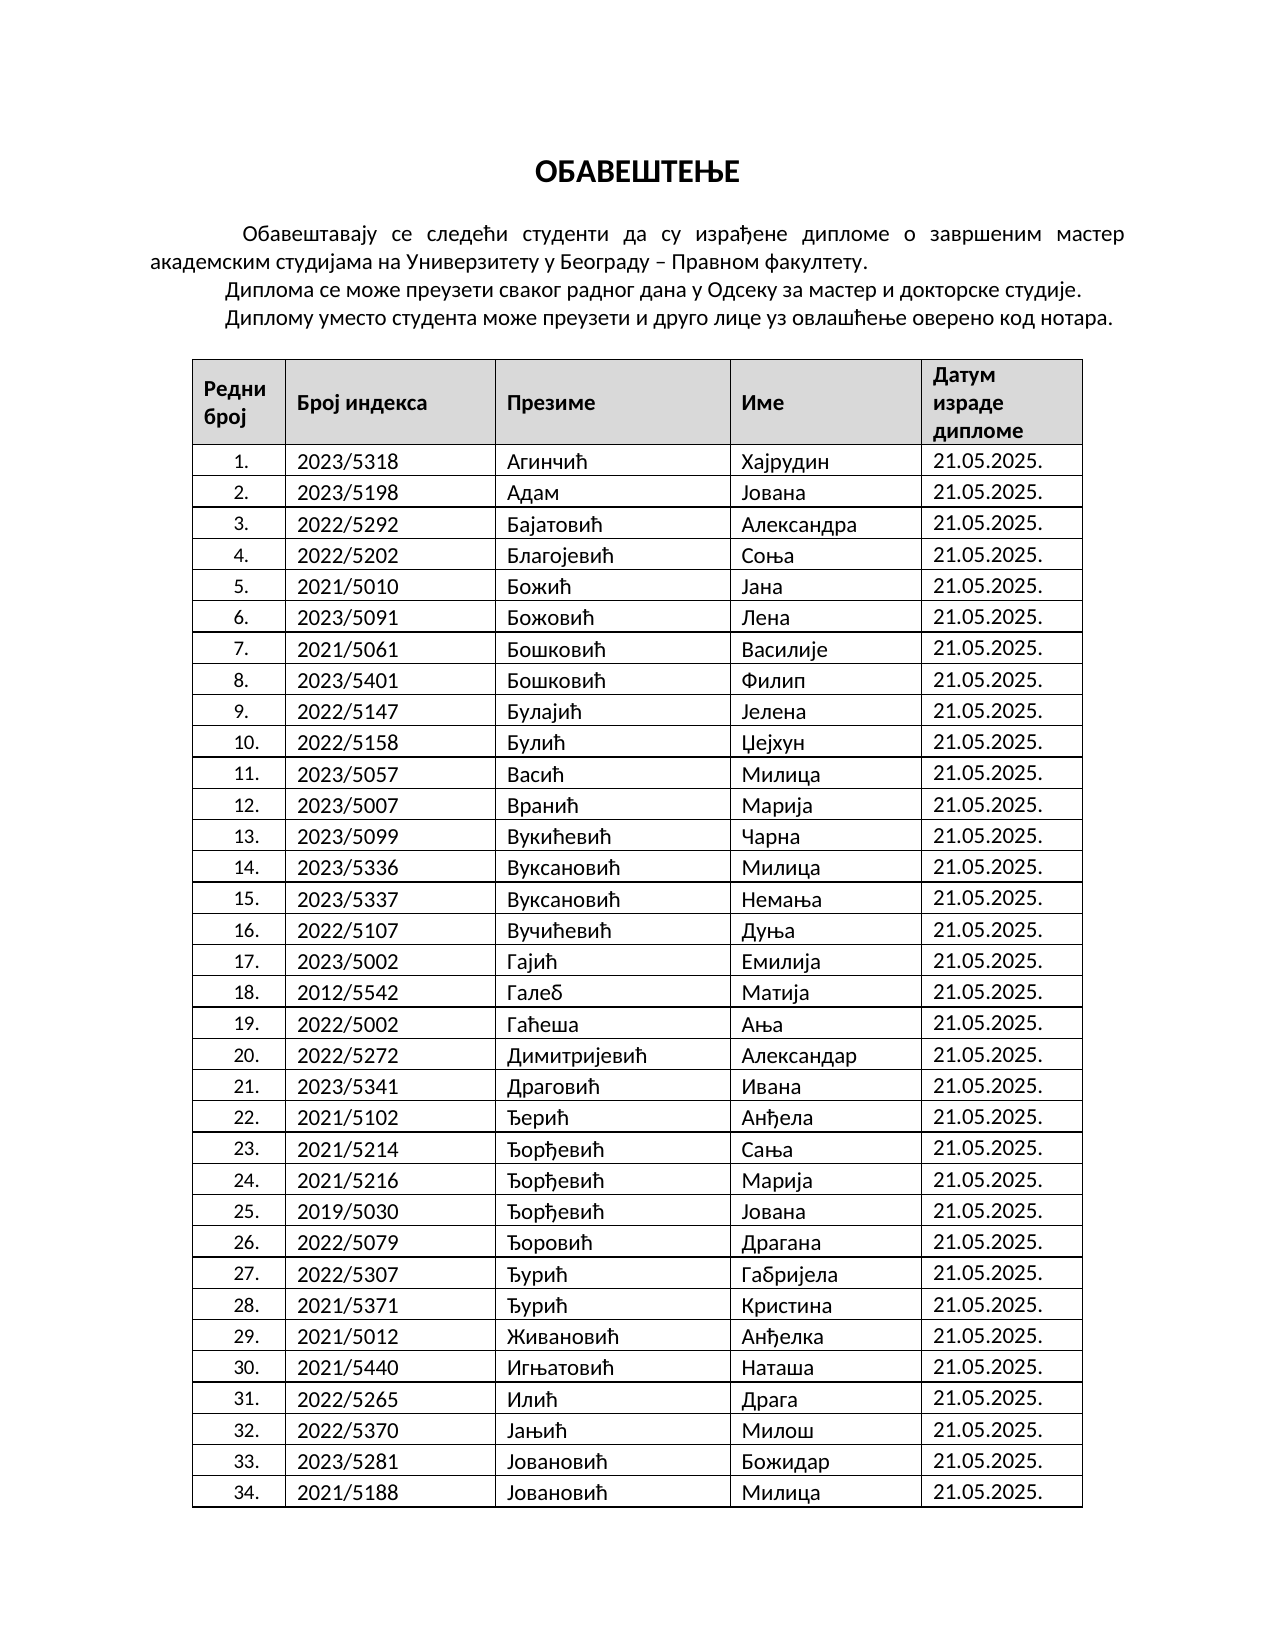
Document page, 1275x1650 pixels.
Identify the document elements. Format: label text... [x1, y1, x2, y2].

table_cell 21.05.2025. [922, 976, 1082, 1006]
table_cell 21.05.2025. [922, 570, 1082, 600]
table_cell [193, 1164, 285, 1194]
table_cell Бошковић [496, 664, 730, 694]
table_cell 2023/5002 [286, 945, 495, 975]
table_cell 21.05.2025. [922, 851, 1082, 881]
table_cell 21.05.2025. [922, 945, 1082, 975]
table_cell Вучићевић [496, 914, 730, 944]
table_cell Ђерић [496, 1101, 730, 1131]
table_cell 21.05.2025. [922, 789, 1082, 819]
table_cell 2023/5318 [286, 445, 495, 475]
table_cell 2023/5007 [286, 789, 495, 819]
table_cell Јана [731, 570, 921, 600]
table_cell [193, 570, 285, 600]
table_cell Немања [731, 883, 921, 913]
table_cell [193, 789, 285, 819]
table_cell Габријела [731, 1258, 921, 1288]
table_cell Вранић [496, 789, 730, 819]
table_cell 21.05.2025. [922, 820, 1082, 850]
table_cell Бајатовић [496, 508, 730, 538]
table_cell Ђорђевић [496, 1195, 730, 1225]
table_cell 2022/5307 [286, 1258, 495, 1288]
table_cell Гајић [496, 945, 730, 975]
table_cell Марија [731, 789, 921, 819]
table_cell [193, 726, 285, 756]
table_cell Живановић [496, 1320, 730, 1350]
table_cell Гаћеша [496, 1008, 730, 1038]
table_cell 2021/5440 [286, 1351, 495, 1381]
table_cell 21.05.2025. [922, 1258, 1082, 1288]
table_cell 2021/5188 [286, 1476, 495, 1506]
table_cell Димитријевић [496, 1039, 730, 1069]
table_cell 2023/5091 [286, 601, 495, 631]
table_cell 21.05.2025. [922, 1476, 1082, 1506]
table_cell 2023/5337 [286, 883, 495, 913]
table_cell 2022/5107 [286, 914, 495, 944]
table_cell Драгана [731, 1226, 921, 1256]
table_cell [193, 914, 285, 944]
table_cell 21.05.2025. [922, 695, 1082, 725]
table_cell [193, 883, 285, 913]
table_cell Ђорђевић [496, 1133, 730, 1163]
text Обавештавају се следећи студенти да су израђене дипломе о завршеним мастер академским студијама на Универзитету у Београду – Правном факултету. [150, 219, 1125, 275]
table_cell 21.05.2025. [922, 1008, 1082, 1038]
table_cell 2021/5010 [286, 570, 495, 600]
table_cell Божић [496, 570, 730, 600]
table_cell Марија [731, 1164, 921, 1194]
table_cell [193, 1414, 285, 1444]
table_cell 2023/5341 [286, 1070, 495, 1100]
table_cell 2021/5371 [286, 1289, 495, 1319]
table_cell [193, 1476, 285, 1506]
table_cell [193, 445, 285, 475]
table_cell 21.05.2025. [922, 1164, 1082, 1194]
table_cell 2023/5198 [286, 476, 495, 506]
table_cell [193, 695, 285, 725]
table_header Датум израде дипломе [922, 360, 1082, 444]
table_cell 21.05.2025. [922, 1133, 1082, 1163]
table_cell 2023/5336 [286, 851, 495, 881]
table_cell [193, 1289, 285, 1319]
text Диплома се може преузети сваког радног дана у Одсеку за мастер и докторске студије. [150, 275, 1125, 303]
table_cell Васић [496, 758, 730, 788]
table_cell Анђелка [731, 1320, 921, 1350]
table_cell Јована [731, 476, 921, 506]
table_cell [193, 851, 285, 881]
table_cell 2022/5292 [286, 508, 495, 538]
table_cell Јовановић [496, 1445, 730, 1475]
table_cell Бошковић [496, 633, 730, 663]
table_cell Кристина [731, 1289, 921, 1319]
table_cell 2022/5079 [286, 1226, 495, 1256]
table_cell 2012/5542 [286, 976, 495, 1006]
table_cell [193, 1195, 285, 1225]
table_cell Драга [731, 1383, 921, 1413]
table_cell [193, 1226, 285, 1256]
table_cell [193, 758, 285, 788]
table_cell 21.05.2025. [922, 758, 1082, 788]
table_cell Александра [731, 508, 921, 538]
table_cell [193, 1258, 285, 1288]
table_cell [193, 1320, 285, 1350]
table_cell 21.05.2025. [922, 1039, 1082, 1069]
table_cell 2022/5158 [286, 726, 495, 756]
table_cell Ивана [731, 1070, 921, 1100]
table_cell Ђоровић [496, 1226, 730, 1256]
table_cell 21.05.2025. [922, 633, 1082, 663]
table_cell [193, 1133, 285, 1163]
table_cell 21.05.2025. [922, 1445, 1082, 1475]
table_cell [193, 539, 285, 569]
table_cell Илић [496, 1383, 730, 1413]
table_cell 21.05.2025. [922, 1101, 1082, 1131]
table_cell [193, 1445, 285, 1475]
table_cell [193, 601, 285, 631]
table_cell Ања [731, 1008, 921, 1038]
table_cell 21.05.2025. [922, 1414, 1082, 1444]
table_cell 21.05.2025. [922, 1195, 1082, 1225]
table_cell 2022/5002 [286, 1008, 495, 1038]
table_cell Ђорђевић [496, 1164, 730, 1194]
table_cell Милица [731, 758, 921, 788]
table_cell [193, 945, 285, 975]
table_cell Матија [731, 976, 921, 1006]
table_cell 21.05.2025. [922, 664, 1082, 694]
table_cell 21.05.2025. [922, 508, 1082, 538]
table_cell [193, 1039, 285, 1069]
table_cell 2023/5057 [286, 758, 495, 788]
table_cell 21.05.2025. [922, 1351, 1082, 1381]
table_cell Лена [731, 601, 921, 631]
table_cell 2021/5214 [286, 1133, 495, 1163]
table_cell 2022/5147 [286, 695, 495, 725]
table_cell Анђела [731, 1101, 921, 1131]
table_cell 2022/5272 [286, 1039, 495, 1069]
table_cell [193, 1383, 285, 1413]
table_cell 21.05.2025. [922, 1070, 1082, 1100]
table_cell 21.05.2025. [922, 1320, 1082, 1350]
table_cell 21.05.2025. [922, 601, 1082, 631]
table_cell Агинчић [496, 445, 730, 475]
table_cell Божидар [731, 1445, 921, 1475]
table_cell 21.05.2025. [922, 539, 1082, 569]
table_cell Вукићевић [496, 820, 730, 850]
table_cell Јована [731, 1195, 921, 1225]
table_cell [193, 1101, 285, 1131]
table_cell 2022/5202 [286, 539, 495, 569]
table_cell Галеб [496, 976, 730, 1006]
table_cell 2022/5370 [286, 1414, 495, 1444]
table_cell 2021/5012 [286, 1320, 495, 1350]
table_header Редни број [193, 360, 285, 444]
table_cell Милица [731, 1476, 921, 1506]
table_cell Александар [731, 1039, 921, 1069]
table_cell [193, 976, 285, 1006]
table_cell Џејхун [731, 726, 921, 756]
table_cell Соња [731, 539, 921, 569]
table_cell [193, 664, 285, 694]
table_header Име [731, 360, 921, 444]
table_cell Ђурић [496, 1258, 730, 1288]
text Диплому уместо студента може преузети и друго лице уз овлашћење оверено код нотара. [150, 303, 1125, 331]
table_cell [193, 1008, 285, 1038]
table_cell Адам [496, 476, 730, 506]
table_cell 21.05.2025. [922, 1226, 1082, 1256]
table_cell Хајрудин [731, 445, 921, 475]
table_cell Јовановић [496, 1476, 730, 1506]
table_cell 2023/5281 [286, 1445, 495, 1475]
table_cell 21.05.2025. [922, 914, 1082, 944]
table_header Презиме [496, 360, 730, 444]
table_cell [193, 1351, 285, 1381]
table_cell 21.05.2025. [922, 1289, 1082, 1319]
table_cell 21.05.2025. [922, 726, 1082, 756]
table_cell Драговић [496, 1070, 730, 1100]
table_cell Вуксановић [496, 883, 730, 913]
table_cell 2021/5102 [286, 1101, 495, 1131]
table_cell [193, 633, 285, 663]
table_cell 2022/5265 [286, 1383, 495, 1413]
table_cell Емилија [731, 945, 921, 975]
table_cell Филип [731, 664, 921, 694]
table_cell 2021/5216 [286, 1164, 495, 1194]
table_cell Наташа [731, 1351, 921, 1381]
table_cell [193, 476, 285, 506]
table_cell 2023/5401 [286, 664, 495, 694]
table_cell 21.05.2025. [922, 476, 1082, 506]
table_cell Василије [731, 633, 921, 663]
table_header Број индекса [286, 360, 495, 444]
table_cell 2019/5030 [286, 1195, 495, 1225]
table_cell Јањић [496, 1414, 730, 1444]
table_cell 2021/5061 [286, 633, 495, 663]
table_cell Јелена [731, 695, 921, 725]
table_cell Игњатовић [496, 1351, 730, 1381]
table_cell Дуња [731, 914, 921, 944]
table_cell [193, 1070, 285, 1100]
text ОБАВЕШТЕЊЕ [150, 150, 1125, 191]
table_cell Чарна [731, 820, 921, 850]
table_cell Благојевић [496, 539, 730, 569]
table_cell [193, 820, 285, 850]
table_cell Ђурић [496, 1289, 730, 1319]
table_cell Булајић [496, 695, 730, 725]
table_cell Булић [496, 726, 730, 756]
table_cell [193, 508, 285, 538]
table_cell Милица [731, 851, 921, 881]
table_cell 2023/5099 [286, 820, 495, 850]
table_cell 21.05.2025. [922, 883, 1082, 913]
table_cell Божовић [496, 601, 730, 631]
table_cell Вуксановић [496, 851, 730, 881]
table_cell Сања [731, 1133, 921, 1163]
table_cell 21.05.2025. [922, 1383, 1082, 1413]
table_cell Милош [731, 1414, 921, 1444]
table_cell 21.05.2025. [922, 445, 1082, 475]
